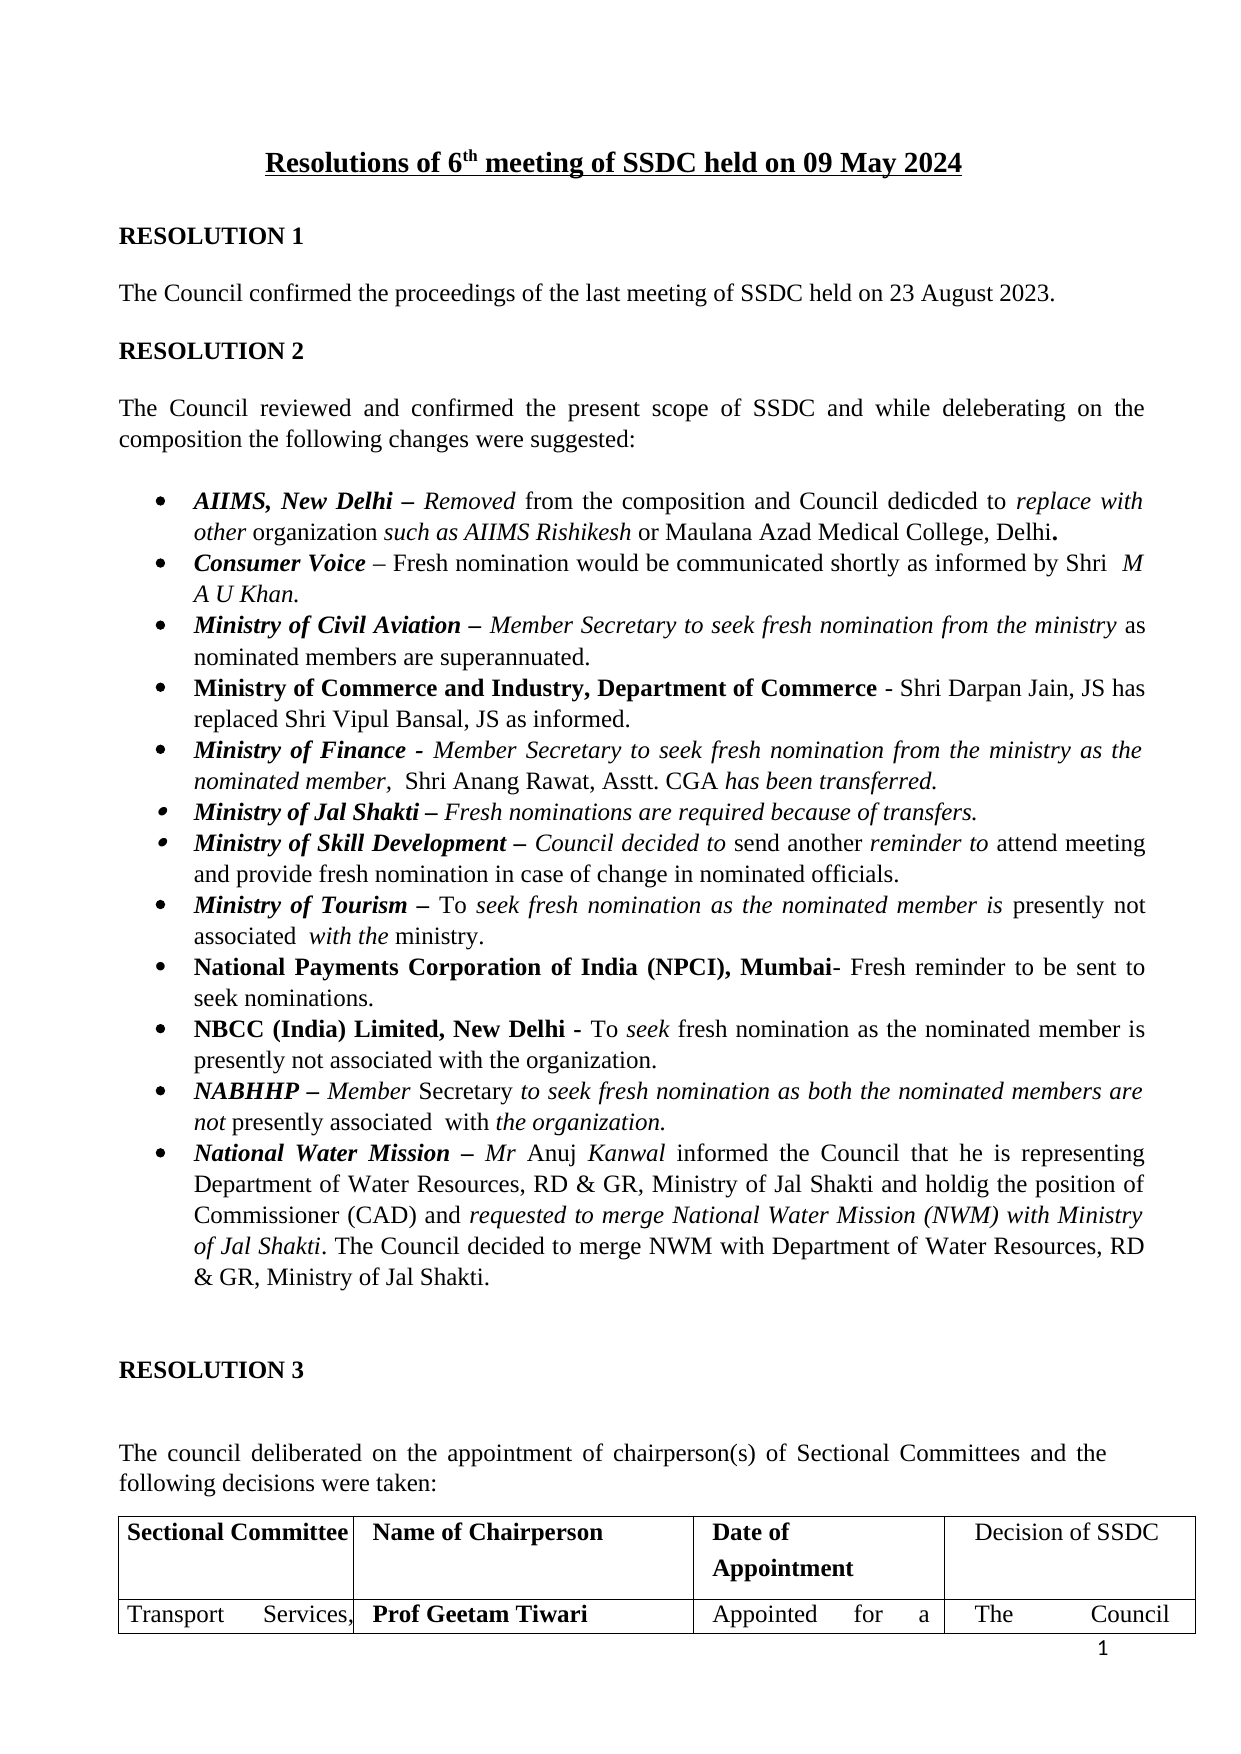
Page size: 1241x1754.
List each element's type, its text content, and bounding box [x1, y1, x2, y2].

list NABHHP – Member Secretary to seek fresh nomination as both the nominated members are not presently associated with the organization. [156, 1076, 1146, 1136]
table_header Date of Appointment [694, 1517, 944, 1598]
list Ministry of Tourism – To seek fresh nomination as the nominated member is presently not associated with the ministry. [156, 890, 1146, 950]
list Ministry of Finance - Member Secretary to seek fresh nomination from the ministry as the nominated member, Shri Anang Rawat, Asstt. CGA has been transferred. [156, 735, 1146, 794]
table_header Sectional Committee [119, 1517, 353, 1598]
list Consumer Voice – Fresh nomination would be communicated shortly as informed by Shri M A U Khan. [156, 548, 1146, 608]
list NBCC (India) Limited, New Delhi - To seek fresh nomination as the nominated member is presently not associated with the organization. [156, 1014, 1146, 1074]
text The Council confirmed the proceedings of the last meeting of SSDC held on 23 August 2023. [118, 278, 1146, 307]
list AIIMS, New Delhi – Removed from the composition and Council dedicded to replace with other organization such as AIIMS Rishikesh or Maulana Azad Medical College, Delhi. [156, 486, 1146, 546]
text RESOLUTION 3 [118, 1356, 1146, 1384]
list National Payments Corporation of India (NPCI), Mumbai- Fresh reminder to be sent to seek nominations. [156, 952, 1146, 1012]
text The council deliberated on the appointment of chairperson(s) of Sectional Committees and the following decisions were taken: [118, 1438, 1108, 1497]
list Ministry of Skill Development – Council decided to send another reminder to attend meeting and provide fresh nomination in case of change in nominated officials. [156, 828, 1146, 888]
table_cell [354, 1600, 693, 1632]
list Ministry of Civil Aviation – Member Secretary to seek fresh nomination from the ministry as nominated members are superannuated. [156, 611, 1146, 670]
text RESOLUTION 2 [118, 336, 1146, 364]
text The Council reviewed and confirmed the present scope of SSDC and while deleberating on the composition the following changes were suggested: [118, 393, 1146, 453]
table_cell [945, 1600, 1195, 1632]
list Ministry of Commerce and Industry, Department of Commerce - Shri Darpan Jain, JS has replaced Shri Vipul Bansal, JS as informed. [156, 673, 1146, 732]
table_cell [694, 1600, 944, 1632]
text RESOLUTION 1 [118, 221, 1146, 249]
table_header Decision of SSDC [945, 1517, 1195, 1598]
table_header Name of Chairperson [354, 1517, 693, 1598]
text Resolutions of 6th meeting of SSDC held on 09 May 2024 [118, 146, 1108, 179]
list National Water Mission – Mr Anuj Kanwal informed the Council that he is representing Department of Water Resources, RD & GR, Ministry of Jal Shakti and holdig the position of Commissioner (CAD) and requested to merge National Water Mission (NWM) with Ministry of Jal Shakti. The Council decided to merge NWM with Department of Water Resources, RD & GR, Ministry of Jal Shakti. [156, 1138, 1146, 1291]
list Ministry of Jal Shakti – Fresh nominations are required because of transfers. [156, 797, 1146, 826]
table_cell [119, 1600, 353, 1632]
